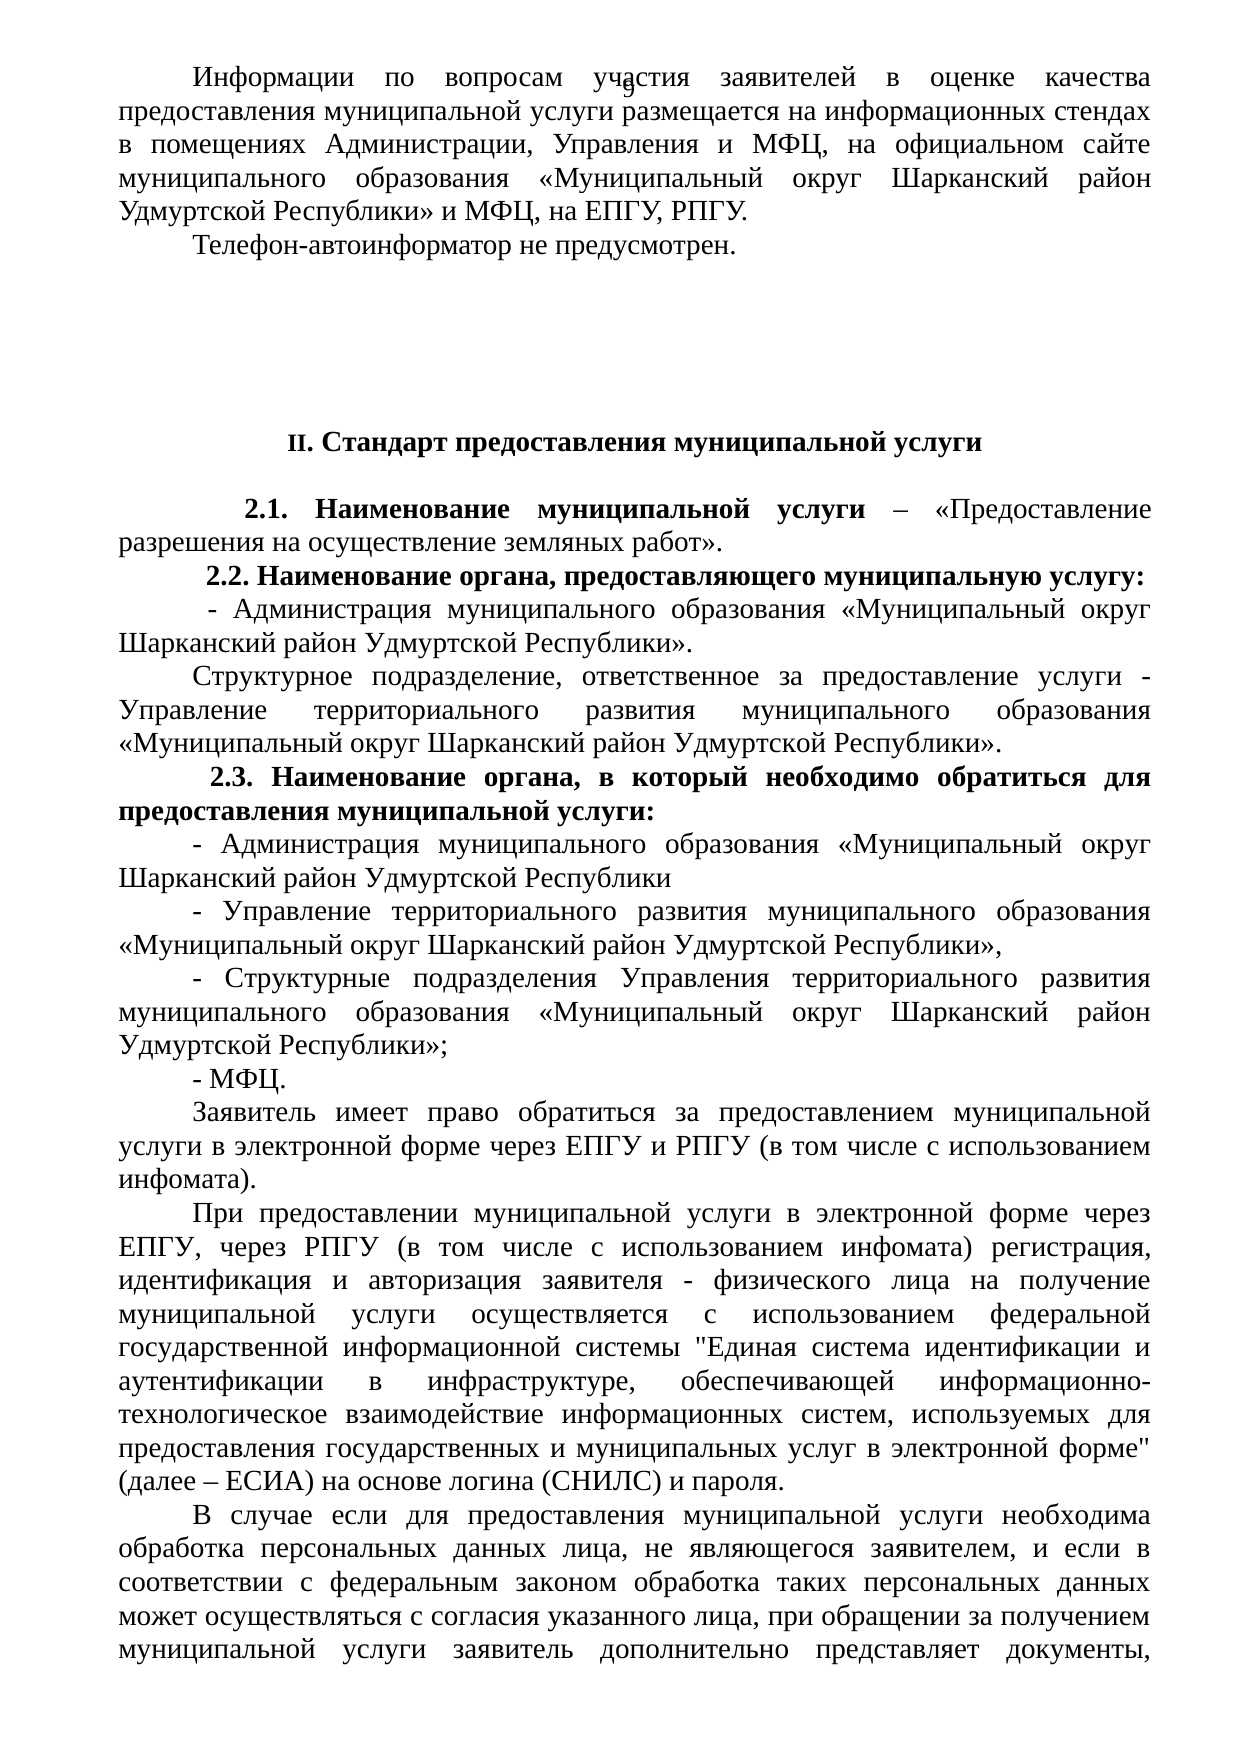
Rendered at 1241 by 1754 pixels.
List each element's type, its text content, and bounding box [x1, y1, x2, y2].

text - Структурные подразделения Управления территориального развития муниципального образования «Муниципальный округ Шарканский район Удмуртской Республики»; [118, 960, 1152, 1061]
text Структурное подразделение, ответственное за предоставление услуги - Управление территориального развития муниципального образования «Муниципальный округ Шарканский район Удмуртской Республики». [118, 658, 1152, 759]
text 2.2. Наименование органа, предоставляющего муниципальную услугу: [118, 558, 1152, 591]
text При предоставлении муниципальной услуги в электронной форме через ЕПГУ, через РПГУ (в том числе с использованием инфомата) регистрация, идентификация и авторизация заявителя - физического лица на получение муниципальной услуги осуществляется с использованием федеральной государственной информационной системы "Единая система идентификации и аутентификации в инфраструктуре, обеспечивающей информационно-технологическое взаимодействие информационных систем, используемых для предоставления государственных и муниципальных услуг в электронной форме" (далее – ЕСИА) на основе логина (СНИЛС) и пароля. [118, 1195, 1152, 1497]
text Телефон-автоинформатор не предусмотрен. [118, 227, 1152, 260]
text - Управление территориального развития муниципального образования «Муниципальный округ Шарканский район Удмуртской Республики», [118, 893, 1152, 960]
text - Администрация муниципального образования «Муниципальный округ Шарканский район Удмуртской Республики [118, 826, 1152, 893]
text - МФЦ. [118, 1061, 1152, 1094]
text Заявитель имеет право обратиться за предоставлением муниципальной услуги в электронной форме через ЕПГУ и РПГУ (в том числе с использованием инфомата). [118, 1094, 1152, 1195]
text Информации по вопросам участия заявителей в оценке качества предоставления муниципальной услуги размещается на информационных стендах в помещениях Администрации, Управления и МФЦ, на официальном сайте муниципального образования «Муниципальный округ Шарканский район Удмуртской Республики» и МФЦ, на ЕПГУ, РПГУ. [118, 59, 1152, 227]
text - Администрация муниципального образования «Муниципальный округ Шарканский район Удмуртской Республики». [118, 591, 1152, 658]
text 2.1. Наименование муниципальной услуги – «Предоставление разрешения на осуществление земляных работ». [118, 491, 1152, 558]
text 2.3. Наименование органа, в который необходимо обратиться для предоставления муниципальной услуги: [118, 759, 1152, 826]
text II. Стандарт предоставления муниципальной услуги [118, 424, 1152, 457]
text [118, 1497, 1152, 1665]
